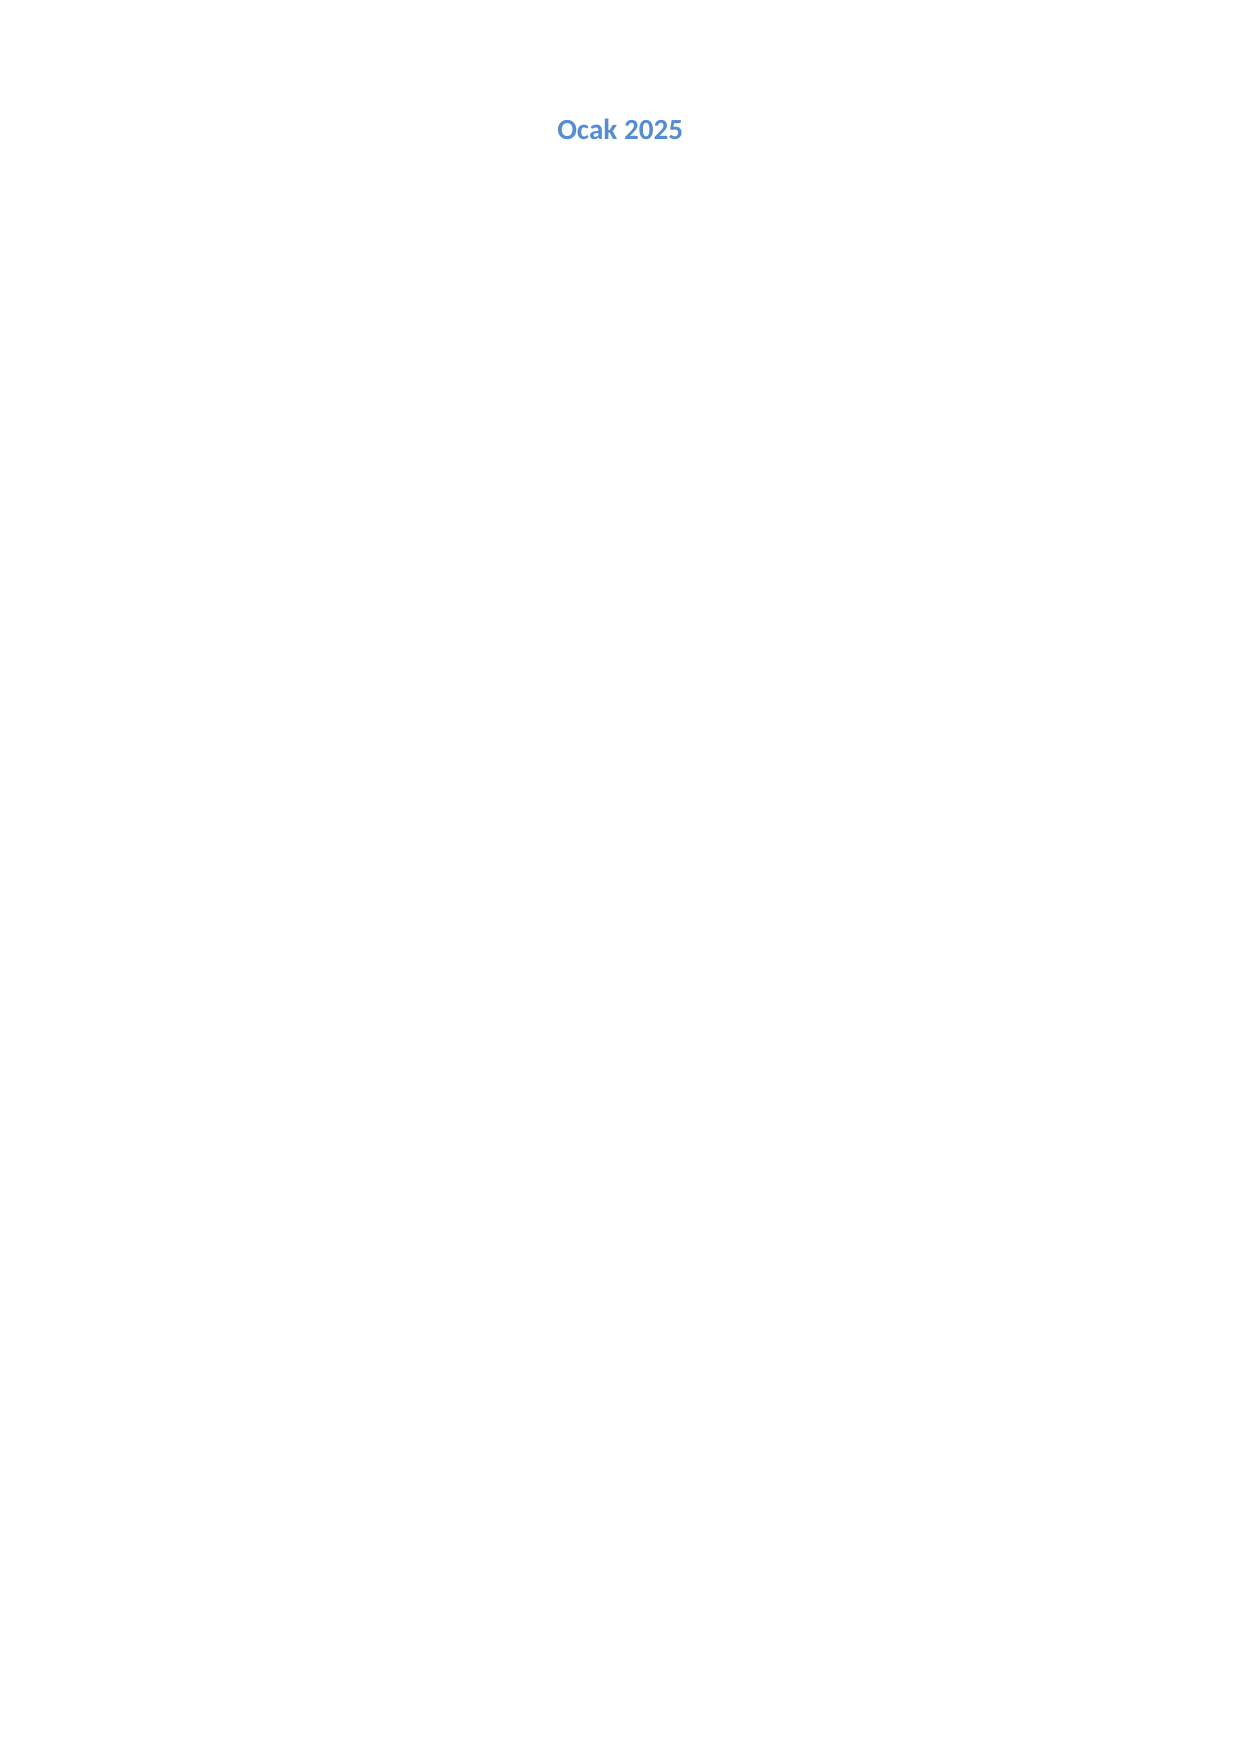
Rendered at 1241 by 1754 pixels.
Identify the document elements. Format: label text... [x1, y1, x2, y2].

text Ocak 2025 [75, 75, 1165, 146]
